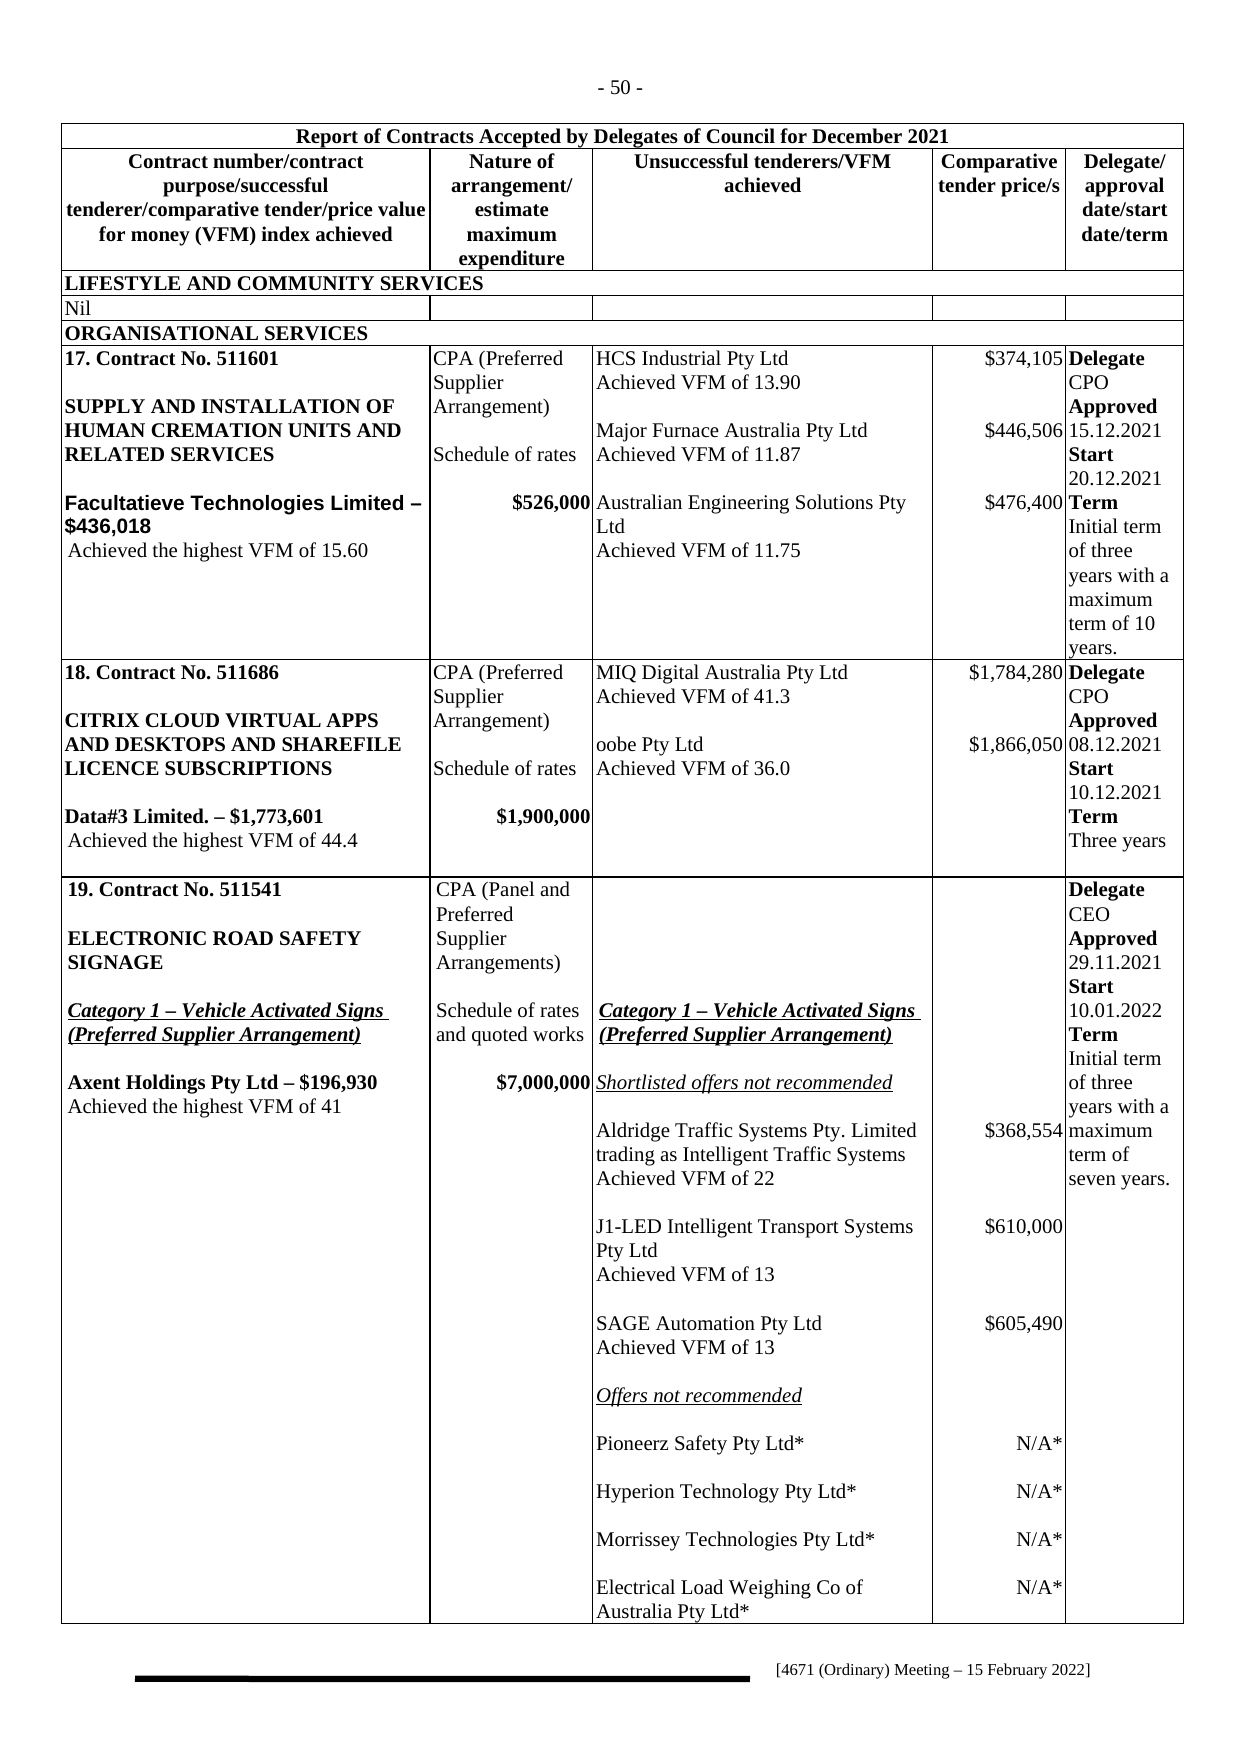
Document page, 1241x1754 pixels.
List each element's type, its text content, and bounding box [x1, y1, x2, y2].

table_header Report of Contracts Accepted by Delegates of Council for December 2021 [62, 124, 1183, 148]
table_cell Delegate CPO Approved 08.12.2021 Start 10.12.2021 Term Three years [1066, 660, 1183, 876]
table_cell CPA (Preferred Supplier Arrangement) Schedule of rates $1,900,000 [431, 660, 592, 876]
table_cell [593, 296, 932, 320]
table_cell Unsuccessful tenderers/VFM achieved [593, 149, 932, 269]
table_cell Comparative tender price/s [933, 149, 1065, 269]
table_cell Contract number/contract purpose/successful tenderer/comparative tender/price value for money (VFM) index achieved [62, 149, 429, 269]
table_cell 17. Contract No. 511601 SUPPLY AND INSTALLATION OF HUMAN CREMATION UNITS AND RELATED SERVICES Facultatieve Technologies Limited – Achieved the highest VFM of 15.60 [62, 346, 429, 659]
table_cell 18. Contract No. 511686 CITRIX CLOUD VIRTUAL APPS AND DESKTOPS AND SHAREFILE LICENCE SUBSCRIPTIONS Data#3 Limited. – $1,773,601 Achieved the highest VFM of 44.4 [62, 660, 429, 876]
table_cell Delegate CPO Approved 15.12.2021 Start 20.12.2021 Term Initial term of three years with a maximum term of 10 years. [1066, 346, 1183, 659]
table_cell [1066, 296, 1183, 320]
table_cell $374,105 $446,506 $476,400 [933, 346, 1065, 659]
table_cell HCS Industrial Pty Ltd Achieved VFM of 13.90 Major Furnace Australia Pty Ltd Achieved VFM of 11.87 Australian Engineering Solutions Pty Ltd Achieved VFM of 11.75 [593, 346, 932, 659]
table_cell [933, 296, 1065, 320]
table_cell [431, 296, 592, 320]
table_cell ORGANISATIONAL SERVICES [62, 321, 1183, 345]
table_cell Nil [62, 296, 429, 320]
table_cell CPA (Panel and Preferred Supplier Arrangements) Schedule of rates and quoted works $7,000,000 [431, 878, 592, 1623]
table_cell Delegate CEO Approved 29.11.2021 Start 10.01.2022 Term Initial term of three years with a maximum term of seven years. [1066, 878, 1183, 1623]
table_cell MIQ Digital Australia Pty Ltd Achieved VFM of 41.3 oobe Pty Ltd Achieved VFM of 36.0 [593, 660, 932, 876]
table_cell LIFESTYLE AND COMMUNITY SERVICES [62, 271, 1183, 295]
table_cell $1,784,280 $1,866,050 [933, 660, 1065, 876]
table_cell Delegate/ approval date/start date/term [1066, 149, 1183, 269]
table_cell CPA (Preferred Supplier Arrangement) Schedule of rates $526,000 [431, 346, 592, 659]
table_cell Nature of arrangement/ estimate maximum expenditure [431, 149, 592, 269]
